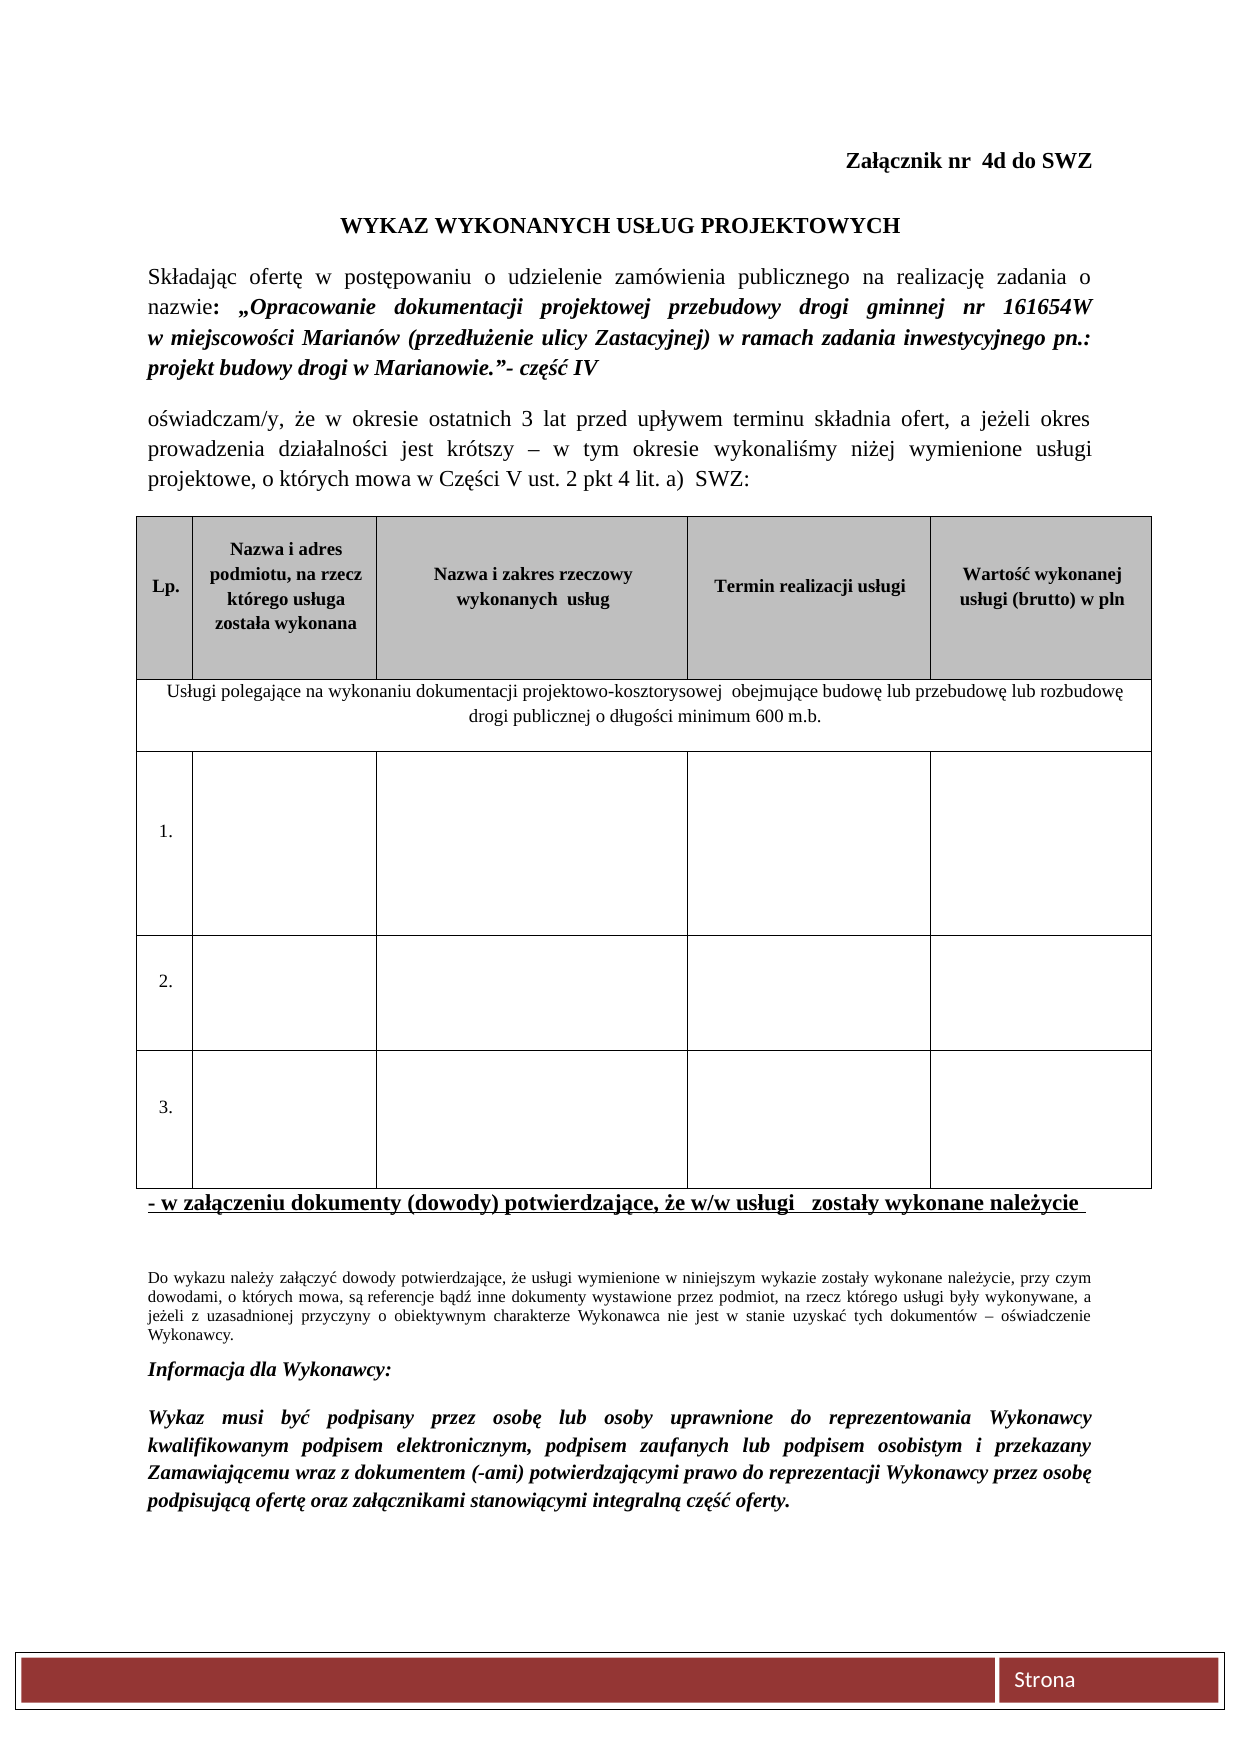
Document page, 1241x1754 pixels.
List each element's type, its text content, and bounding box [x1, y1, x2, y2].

table_cell [193, 752, 376, 934]
table_cell 2. [137, 936, 192, 1050]
text Składając ofertę w postępowaniu o udzielenie zamówienia publicznego na realizację zadania o nazwie: „Opracowanie dokumentacji projektowej przebudowy drogi gminnej nr 161654W w miejscowości Marianów (przedłużenie ulicy Zastacyjnej) w ramach zadania inwestycyjnego pn.: projekt budowy drogi w Marianowie.”- część IV [148, 263, 1093, 380]
table_header Nazwa i zakres rzeczowy wykonanych usług [377, 517, 687, 679]
table_header Wartość wykonanej usługi (brutto) w pln [931, 517, 1151, 679]
text oświadczam/y, że w okresie ostatnich 3 lat przed upływem terminu składnia ofert, a jeżeli okres prowadzenia działalności jest krótszy – w tym okresie wykonaliśmy niżej wymienione usługi projektowe, o których mowa w Części V ust. 2 pkt 4 lit. a) SWZ: [148, 405, 1093, 492]
table_cell [931, 752, 1151, 934]
text Do wykazu należy załączyć dowody potwierdzające, że usługi wymienione w niniejszym wykazie zostały wykonane należycie, przy czym dowodami, o których mowa, są referencje bądź inne dokumenty wystawione przez podmiot, na rzecz którego usługi były wykonywane, a jeżeli z uzasadnionej przyczyny o obiektywnym charakterze Wykonawca nie jest w stanie uzyskać tych dokumentów – oświadczenie Wykonawcy. [148, 1267, 1093, 1344]
table_cell [377, 1051, 687, 1188]
table_cell [193, 1051, 376, 1188]
table_header Nazwa i adres podmiotu, na rzecz którego usługa została wykonana [193, 517, 376, 679]
table_header Lp. [137, 517, 192, 679]
table_cell [377, 752, 687, 934]
table_cell [193, 936, 376, 1050]
table_header Termin realizacji usługi [688, 517, 930, 679]
text Informacja dla Wykonawcy: [148, 1357, 1093, 1381]
table_cell [931, 1051, 1151, 1188]
table_cell Usługi polegające na wykonaniu dokumentacji projektowo-kosztorysowej obejmujące budowę lub przebudowę lub rozbudowę drogi publicznej o długości minimum 600 m.b. [137, 680, 1151, 751]
table_cell [688, 1051, 930, 1188]
table_cell 3. [137, 1051, 192, 1188]
text Załącznik nr 4d do SWZ [185, 148, 1093, 174]
table_cell 1. [137, 752, 192, 934]
table_cell [377, 936, 687, 1050]
table_cell [688, 752, 930, 934]
text WYKAZ WYKONANYCH USŁUG PROJEKTOWYCH [148, 212, 1093, 238]
text - w załączeniu dokumenty (dowody) potwierdzające, że w/w usługi zostały wykonane należycie [148, 1189, 1093, 1215]
text Wykaz musi być podpisany przez osobę lub osoby uprawnione do reprezentowania Wykonawcy kwalifikowanym podpisem elektronicznym, podpisem zaufanych lub podpisem osobistym i przekazany Zamawiającemu wraz z dokumentem (-ami) potwierdzającymi prawo do reprezentacji Wykonawcy przez osobę podpisującą ofertę oraz załącznikami stanowiącymi integralną część oferty. [148, 1405, 1093, 1512]
table_cell [688, 936, 930, 1050]
table_cell [931, 936, 1151, 1050]
